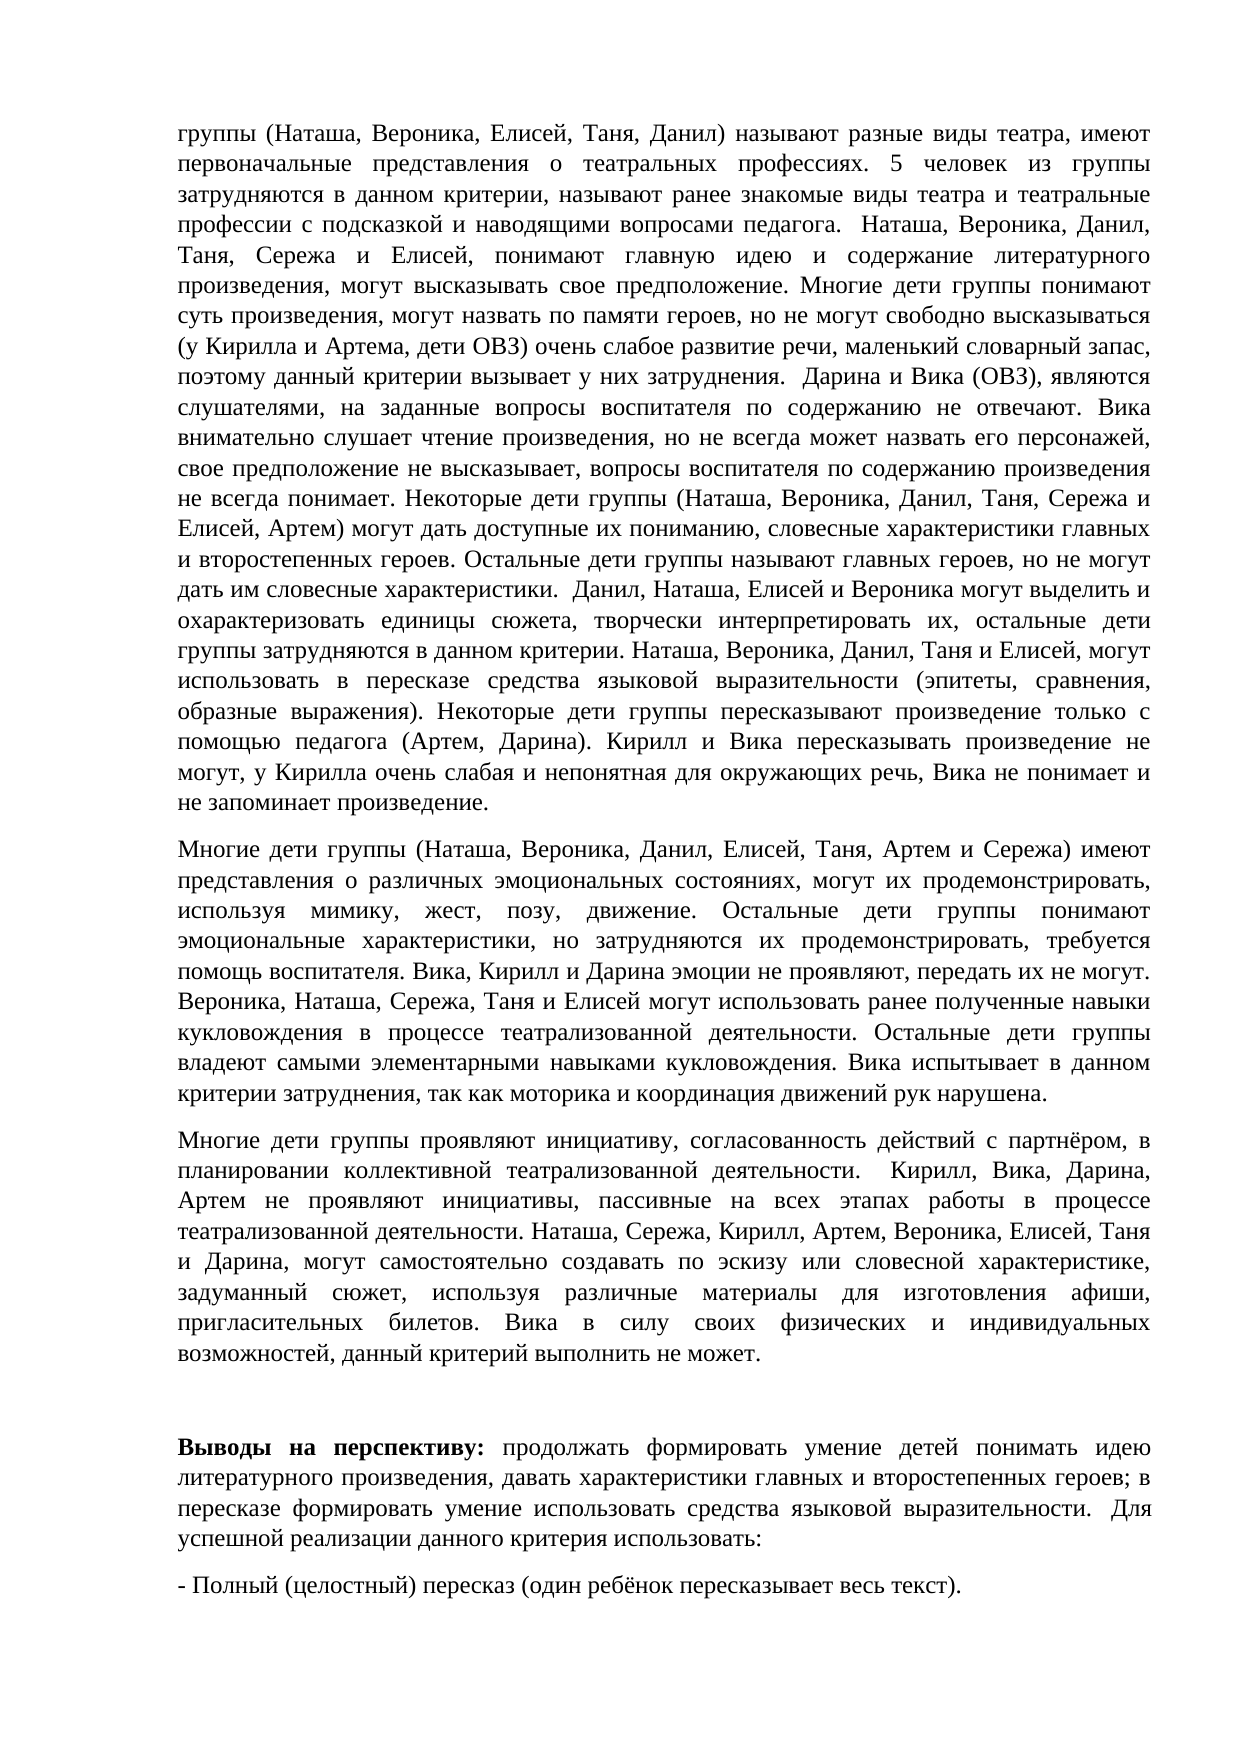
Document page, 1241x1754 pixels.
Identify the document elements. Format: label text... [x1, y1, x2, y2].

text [177, 118, 1152, 816]
text Выводы на перспективу: продолжать формировать умение детей понимать идею литературного произведения, давать характеристики главных и второстепенных героев; в пересказе формировать умение использовать средства языковой выразительности. Для успешной реализации данного критерия использовать: [177, 1432, 1152, 1552]
text Многие дети группы проявляют инициативу, согласованность действий с партнёром, в планировании коллективной театрализованной деятельности. Кирилл, Вика, Дарина, Артем не проявляют инициативы, пассивные на всех этапах работы в процессе театрализованной деятельности. Наташа, Сережа, Кирилл, Артем, Вероника, Елисей, Таня и Дарина, могут самостоятельно создавать по эскизу или словесной характеристике, задуманный сюжет, используя различные материалы для изготовления афиши, пригласительных билетов. Вика в силу своих физических и индивидуальных возможностей, данный критерий выполнить не может. [177, 1125, 1152, 1366]
text Многие дети группы (Наташа, Вероника, Данил, Елисей, Таня, Артем и Сережа) имеют представления о различных эмоциональных состояниях, могут их продемонстрировать, используя мимику, жест, позу, движение. Остальные дети группы понимают эмоциональные характеристики, но затрудняются их продемонстрировать, требуется помощь воспитателя. Вика, Кирилл и Дарина эмоции не проявляют, передать их не могут. Вероника, Наташа, Сережа, Таня и Елисей могут использовать ранее полученные навыки кукловождения в процессе театрализованной деятельности. Остальные дети группы владеют самыми элементарными навыками кукловождения. Вика испытывает в данном критерии затруднения, так как моторика и координация движений рук нарушена. [177, 834, 1152, 1106]
text - Полный (целостный) пересказ (один ребёнок пересказывает весь текст). [177, 1570, 1152, 1599]
